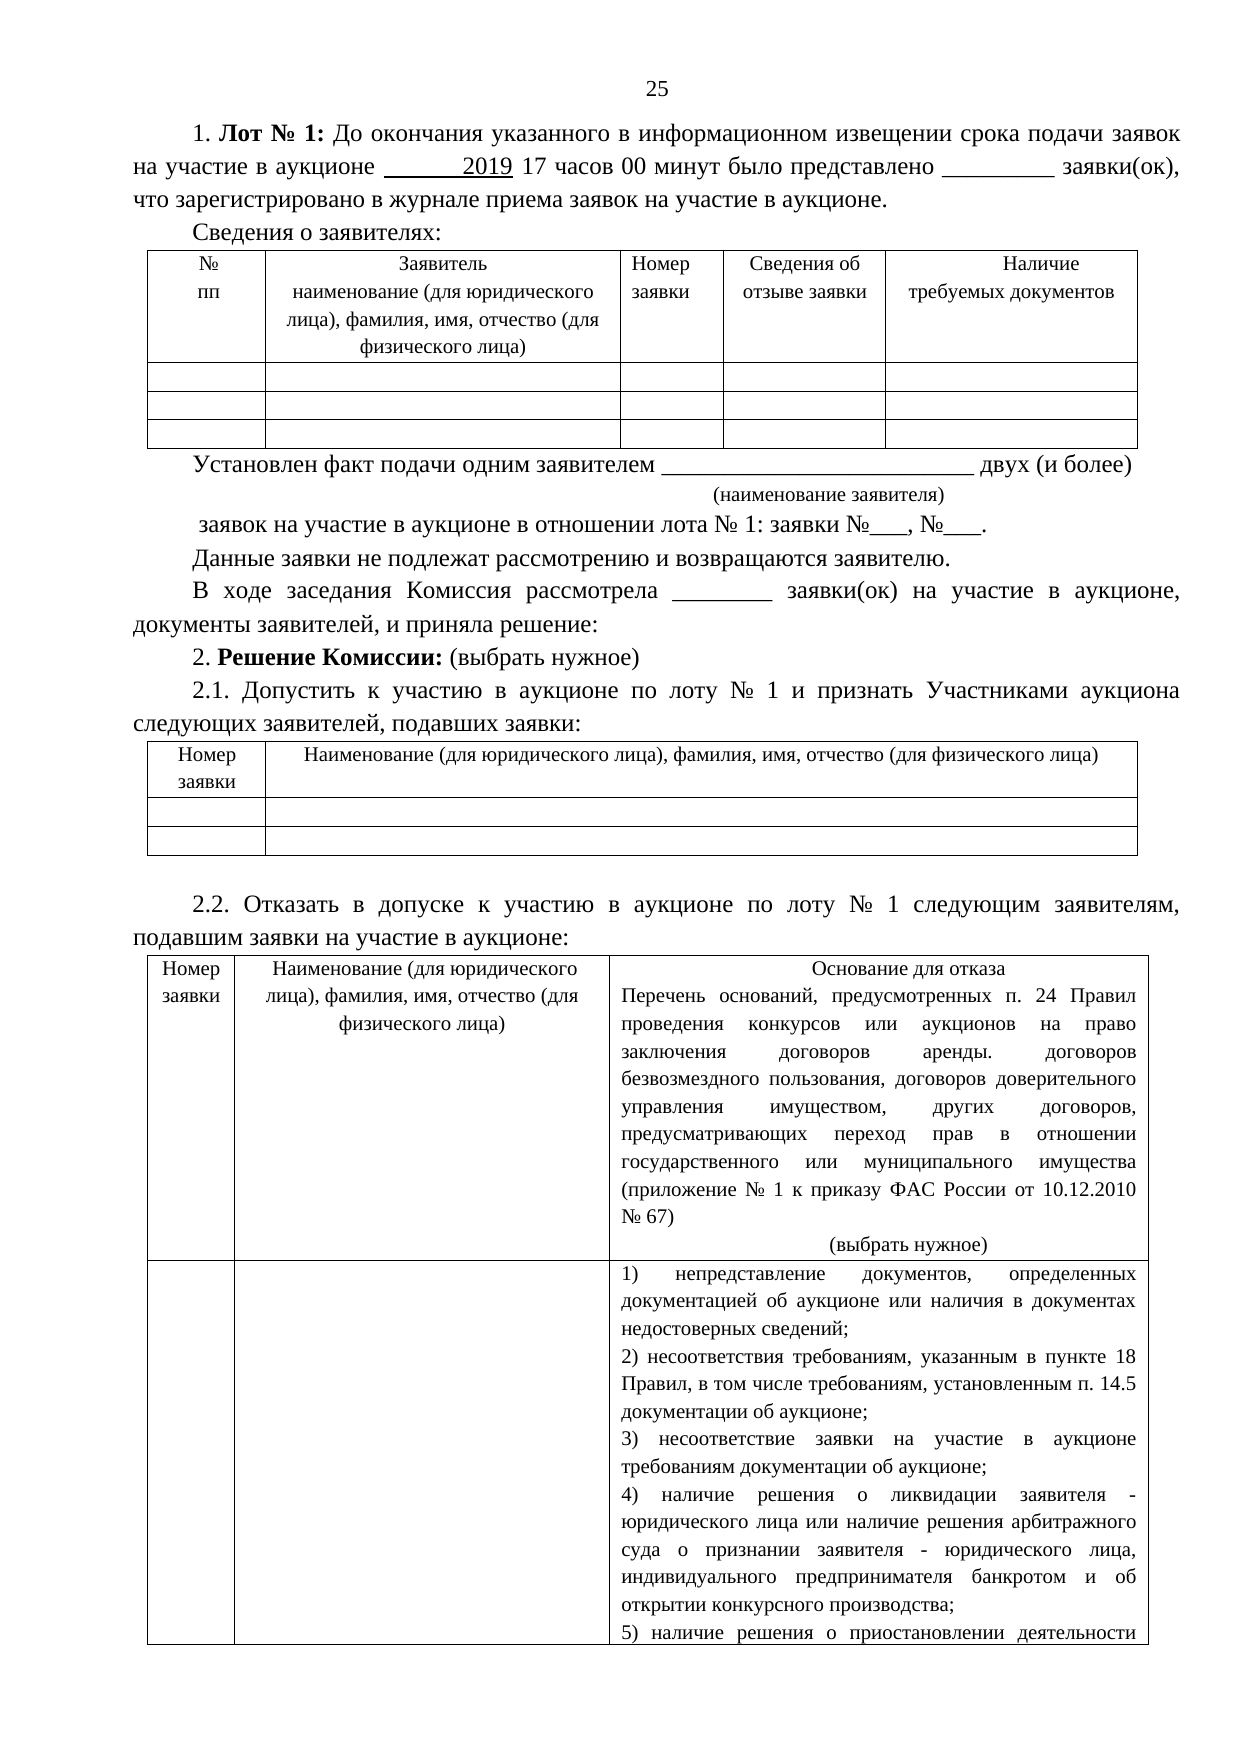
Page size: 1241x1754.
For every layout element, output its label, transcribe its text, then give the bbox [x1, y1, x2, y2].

table_header Номер заявки [621, 251, 723, 362]
table_cell [621, 420, 723, 448]
table_cell [886, 363, 1137, 391]
table_header Наличие требуемых документов [886, 251, 1137, 362]
table_cell [148, 420, 265, 448]
table_header Заявитель наименование (для юридического лица), фамилия, имя, отчество (для физического лица) [266, 251, 620, 362]
text 2. Решение Комиссии: (выбрать нужное) [133, 642, 1181, 670]
table_cell [266, 392, 620, 419]
text В ходе заседания Комиссия рассмотрела ________ заявки(ок) на участие в аукционе, документы заявителей, и приняла решение: [133, 576, 1181, 637]
table_cell [266, 827, 1137, 854]
table_cell [148, 798, 265, 826]
table_cell [886, 420, 1137, 448]
table_header Основание для отказа Перечень оснований, предусмотренных п. 24 Правил проведения конкурсов или аукционов на право заключения договоров аренды. договоров безвозмездного пользования, договоров доверительного управления имуществом, других договоров, предусматривающих переход прав в отношении государственного или муниципального имущества (приложение № 1 к приказу ФАС России от 10.12.2010 № 67) (выбрать нужное) [610, 956, 1148, 1260]
text 2.1. Допустить к участию в аукционе по лоту № 1 и признать Участниками аукциона следующих заявителей, подавших заявки: [133, 675, 1181, 736]
text Данные заявки не подлежат рассмотрению и возвращаются заявителю. [133, 543, 1181, 571]
table_cell [621, 392, 723, 419]
text 1. Лот № 1: До окончания указанного в информационном извещении срока подачи заявок на участие в аукционе 2019 17 часов 00 минут было представлено _________ заявки(ок), что зарегистрировано в журнале приема заявок на участие в аукционе. [133, 118, 1181, 213]
text заявок на участие в аукционе в отношении лота № 1: заявки №___, №___. [133, 509, 1181, 538]
table_cell [724, 420, 885, 448]
table_cell [886, 392, 1137, 419]
table_header Номер заявки [148, 742, 265, 797]
table_header Наименование (для юридического лица), фамилия, имя, отчество (для физического лица) [266, 742, 1137, 797]
table_header № пп [148, 251, 265, 362]
table_cell [148, 827, 265, 854]
text 2.2. Отказать в допуске к участию в аукционе по лоту № 1 следующим заявителям, подавшим заявки на участие в аукционе: [133, 889, 1181, 950]
text (наименование заявителя) [133, 482, 1181, 506]
table_cell [148, 363, 265, 391]
table_cell [266, 363, 620, 391]
table_cell [724, 392, 885, 419]
table_cell [148, 1261, 234, 1644]
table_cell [610, 1261, 1148, 1644]
table_cell [266, 420, 620, 448]
table_cell [724, 363, 885, 391]
text Установлен факт подачи одним заявителем _________________________ двух (и более) [133, 449, 1181, 478]
table_cell [148, 392, 265, 419]
table_cell [266, 798, 1137, 826]
table_header Наименование (для юридического лица), фамилия, имя, отчество (для физического лица) [235, 956, 609, 1260]
table_cell [235, 1261, 609, 1644]
table_header Номер заявки [148, 956, 234, 1260]
table_cell [621, 363, 723, 391]
table_header Сведения об отзыве заявки [724, 251, 885, 362]
text Сведения о заявителях: [133, 217, 1181, 246]
